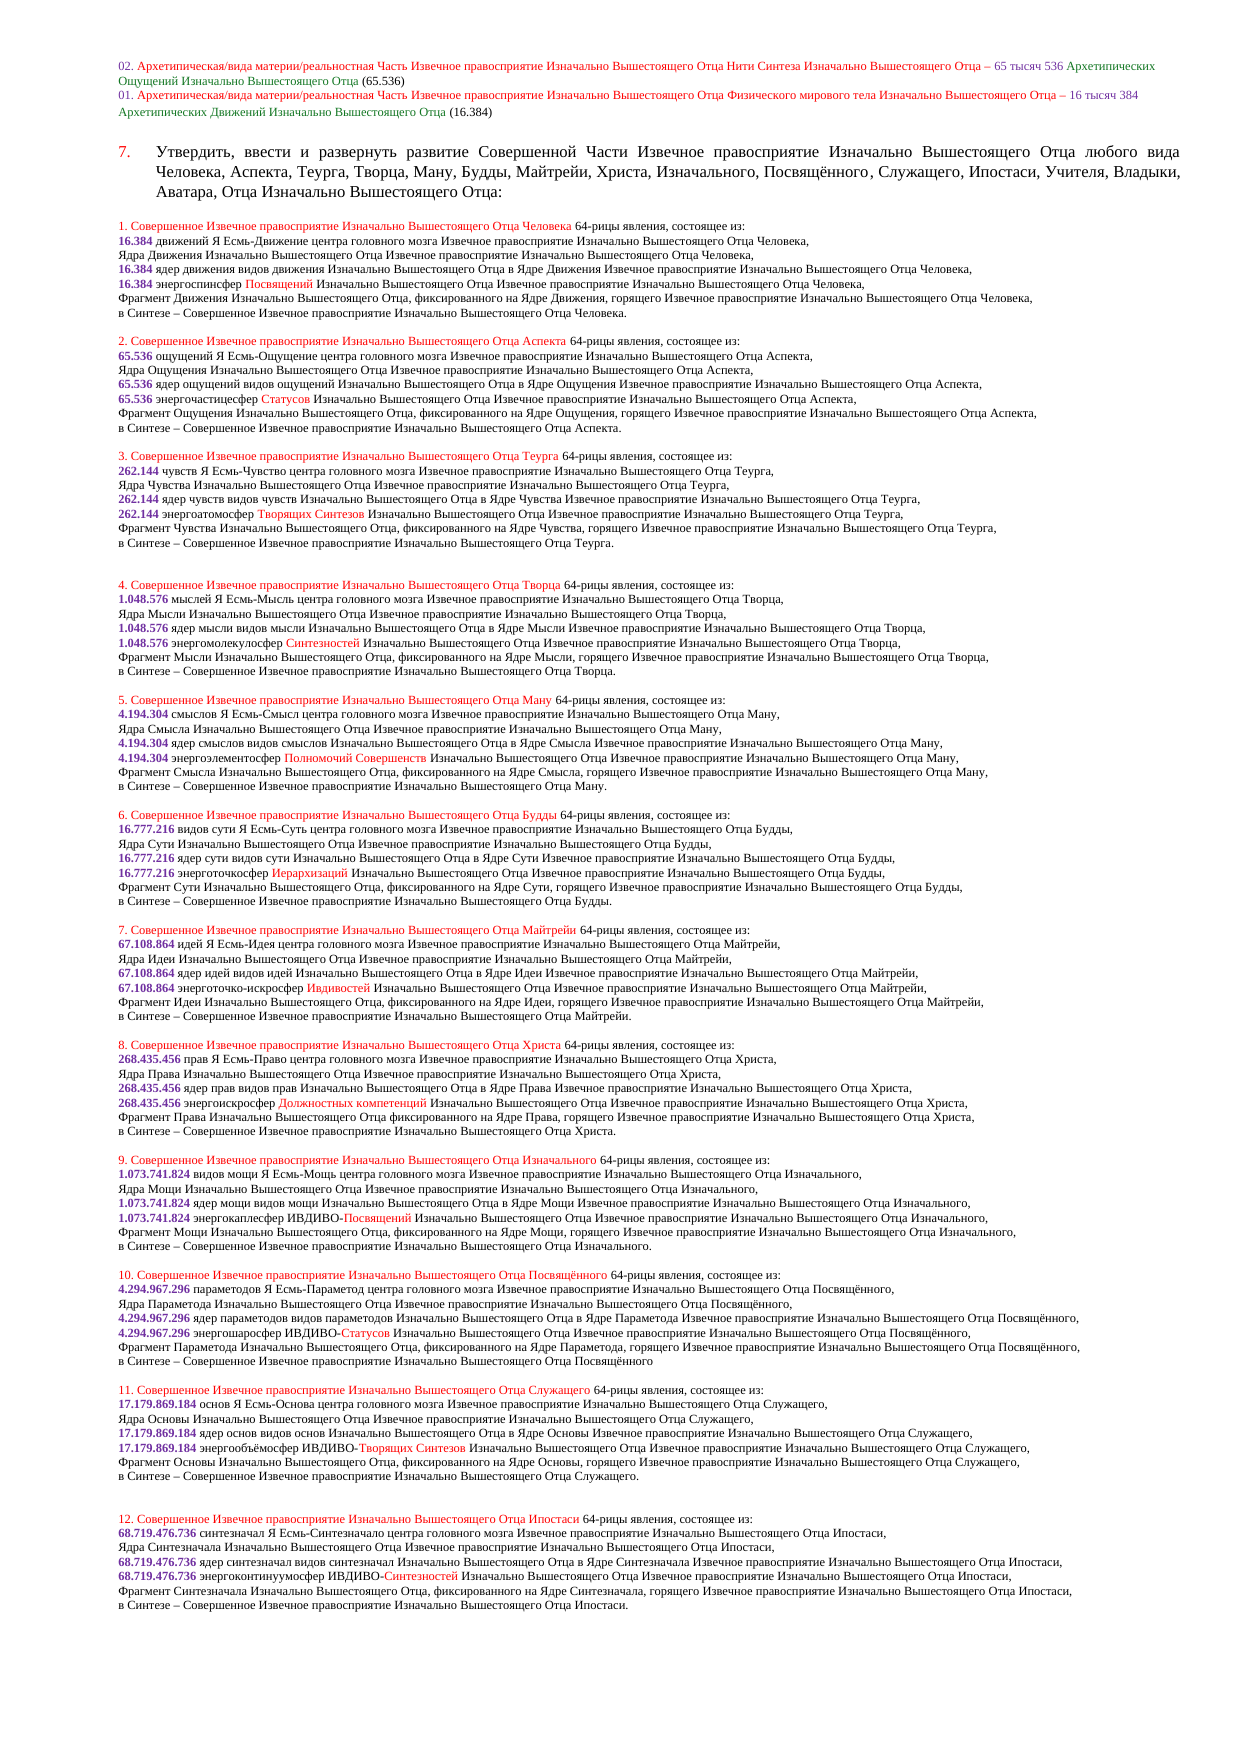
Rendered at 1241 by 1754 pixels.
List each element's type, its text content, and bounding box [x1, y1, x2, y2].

text 11. Совершенное Извечное правосприятие Изначально Вышестоящего Отца Служащего 64-рицы явления, состоящее из: [118, 1383, 1181, 1397]
text в Синтезе – Совершенное Извечное правосприятие Изначально Вышестоящего Отца Теурга. [118, 535, 1181, 550]
text в Синтезе – Совершенное Извечное правосприятие Изначально Вышестоящего Отца Аспекта. [118, 420, 1181, 435]
text 4.194.304 энергоэлементосфер Полномочий Совершенств Изначально Вышестоящего Отца Извечное правосприятие Изначально Вышестоящего Отца Ману, [118, 750, 1181, 765]
text в Синтезе – Совершенное Извечное правосприятие Изначально Вышестоящего Отца Будды. [118, 894, 1181, 908]
text 4.194.304 смыслов Я Есмь-Смысл центра головного мозга Извечное правосприятие Изначально Вышестоящего Отца Ману, [118, 707, 1181, 722]
text Фрагмент Права Изначально Вышестоящего Отца фиксированного на Ядре Права, горящего Извечное правосприятие Изначально Вышестоящего Отца Христа, [118, 1110, 1181, 1124]
text Фрагмент Синтезначала Изначально Вышестоящего Отца, фиксированного на Ядре Синтезначала, горящего Извечное правосприятие Изначально Вышестоящего Отца Ипостаси, [118, 1583, 1181, 1598]
text 4.194.304 ядер смыслов видов смыслов Изначально Вышестоящего Отца в Ядре Смысла Извечное правосприятие Изначально Вышестоящего Отца Ману, [118, 736, 1181, 750]
text 68.719.476.736 ядер синтезначал видов синтезначал Изначально Вышестоящего Отца в Ядре Синтезначала Извечное правосприятие Изначально Вышестоящего Отца Ипостаси, [118, 1554, 1181, 1569]
text Ядра Основы Изначально Вышестоящего Отца Извечное правосприятие Изначально Вышестоящего Отца Служащего, [118, 1412, 1181, 1426]
text 1.048.576 ядер мысли видов мысли Изначально Вышестоящего Отца в Ядре Мысли Извечное правосприятие Изначально Вышестоящего Отца Творца, [118, 621, 1181, 635]
text 1.073.741.824 видов мощи Я Есмь-Мощь центра головного мозга Извечное правосприятие Изначально Вышестоящего Отца Изначального, [118, 1167, 1181, 1182]
text 262.144 чувств Я Есмь-Чувство центра головного мозга Извечное правосприятие Изначально Вышестоящего Отца Теурга, [118, 463, 1181, 478]
text в Синтезе – Совершенное Извечное правосприятие Изначально Вышестоящего Отца Ману. [118, 779, 1181, 793]
text 10. Совершенное Извечное правосприятие Изначально Вышестоящего Отца Посвящённого 64-рицы явления, состоящее из: [118, 1268, 1181, 1282]
text 1.073.741.824 энергокаплесфер ИВДИВО-Посвящений Изначально Вышестоящего Отца Извечное правосприятие Изначально Вышестоящего Отца Изначального, [118, 1210, 1181, 1225]
text 16.777.216 энерготочкосфер Иерархизаций Изначально Вышестоящего Отца Извечное правосприятие Изначально Вышестоящего Отца Будды, [118, 865, 1181, 880]
text 4.294.967.296 ядер параметодов видов параметодов Изначально Вышестоящего Отца в Ядре Параметода Извечное правосприятие Изначально Вышестоящего Отца Посвящённого, [118, 1311, 1181, 1325]
text 4.294.967.296 энергошаросфер ИВДИВО-Статусов Изначально Вышестоящего Отца Извечное правосприятие Изначально Вышестоящего Отца Посвящённого, [118, 1325, 1181, 1340]
text 65.536 ощущений Я Есмь-Ощущение центра головного мозга Извечное правосприятие Изначально Вышестоящего Отца Аспекта, [118, 348, 1181, 363]
text 7. Совершенное Извечное правосприятие Изначально Вышестоящего Отца Майтрейи 64-рицы явления, состоящее из: [118, 923, 1181, 937]
text Ядра Права Изначально Вышестоящего Отца Извечное правосприятие Изначально Вышестоящего Отца Христа, [118, 1067, 1181, 1081]
text 268.435.456 прав Я Есмь-Право центра головного мозга Извечное правосприятие Изначально Вышестоящего Отца Христа, [118, 1052, 1181, 1067]
text Ядра Чувства Изначально Вышестоящего Отца Извечное правосприятие Изначально Вышестоящего Отца Теурга, [118, 478, 1181, 492]
text в Синтезе – Совершенное Извечное правосприятие Изначально Вышестоящего Отца Творца. [118, 664, 1181, 678]
text Ядра Идеи Изначально Вышестоящего Отца Извечное правосприятие Изначально Вышестоящего Отца Майтрейи, [118, 952, 1181, 966]
text 68.719.476.736 синтезначал Я Есмь-Синтезначало центра головного мозга Извечное правосприятие Изначально Вышестоящего Отца Ипостаси, [118, 1526, 1181, 1540]
text Фрагмент Смысла Изначально Вышестоящего Отца, фиксированного на Ядре Смысла, горящего Извечное правосприятие Изначально Вышестоящего Отца Ману, [118, 765, 1181, 779]
text 16.384 ядер движения видов движения Изначально Вышестоящего Отца в Ядре Движения Извечное правосприятие Изначально Вышестоящего Отца Человека, [118, 262, 1181, 277]
text 67.108.864 идей Я Есмь-Идея центра головного мозга Извечное правосприятие Изначально Вышестоящего Отца Майтрейи, [118, 937, 1181, 952]
text 16.384 движений Я Есмь-Движение центра головного мозга Извечное правосприятие Изначально Вышестоящего Отца Человека, [118, 233, 1181, 248]
text Фрагмент Параметода Изначально Вышестоящего Отца, фиксированного на Ядре Параметода, горящего Извечное правосприятие Изначально Вышестоящего Отца Посвящённого, [118, 1340, 1181, 1354]
text 65.536 ядер ощущений видов ощущений Изначально Вышестоящего Отца в Ядре Ощущения Извечное правосприятие Изначально Вышестоящего Отца Аспекта, [118, 377, 1181, 392]
text 1. Совершенное Извечное правосприятие Изначально Вышестоящего Отца Человека 64-рицы явления, состоящее из: [118, 219, 1181, 233]
text в Синтезе – Совершенное Извечное правосприятие Изначально Вышестоящего Отца Посвящённого [118, 1354, 1181, 1368]
text в Синтезе – Совершенное Извечное правосприятие Изначально Вышестоящего Отца Человека. [118, 305, 1181, 320]
text Фрагмент Мощи Изначально Вышестоящего Отца, фиксированного на Ядре Мощи, горящего Извечное правосприятие Изначально Вышестоящего Отца Изначального, [118, 1225, 1181, 1239]
text Ядра Мощи Изначально Вышестоящего Отца Извечное правосприятие Изначально Вышестоящего Отца Изначального, [118, 1182, 1181, 1196]
text 268.435.456 ядер прав видов прав Изначально Вышестоящего Отца в Ядре Права Извечное правосприятие Изначально Вышестоящего Отца Христа, [118, 1081, 1181, 1095]
text Фрагмент Сути Изначально Вышестоящего Отца, фиксированного на Ядре Сути, горящего Извечное правосприятие Изначально Вышестоящего Отца Будды, [118, 880, 1181, 894]
text 02. Архетипическая/вида материи/реальностная Часть Извечное правосприятие Изначально Вышестоящего Отца Нити Синтеза Изначально Вышестоящего Отца – 65 тысяч 536 Архетипических Ощущений Изначально Вышестоящего Отца (65.536) [118, 59, 1181, 88]
text 3. Совершенное Извечное правосприятие Изначально Вышестоящего Отца Теурга 64-рицы явления, состоящее из: [118, 449, 1181, 463]
text Ядра Движения Изначально Вышестоящего Отца Извечное правосприятие Изначально Вышестоящего Отца Человека, [118, 248, 1181, 262]
text 262.144 энергоатомосфер Творящих Синтезов Изначально Вышестоящего Отца Извечное правосприятие Изначально Вышестоящего Отца Теурга, [118, 507, 1181, 521]
text 17.179.869.184 ядер основ видов основ Изначально Вышестоящего Отца в Ядре Основы Извечное правосприятие Изначально Вышестоящего Отца Служащего, [118, 1426, 1181, 1440]
text 4. Совершенное Извечное правосприятие Изначально Вышестоящего Отца Творца 64-рицы явления, состоящее из: [118, 578, 1181, 592]
text 65.536 энергочастицесфер Статусов Изначально Вышестоящего Отца Извечное правосприятие Изначально Вышестоящего Отца Аспекта, [118, 392, 1181, 406]
text 16.777.216 ядер сути видов сути Изначально Вышестоящего Отца в Ядре Сути Извечное правосприятие Изначально Вышестоящего Отца Будды, [118, 851, 1181, 865]
text Фрагмент Идеи Изначально Вышестоящего Отца, фиксированного на Ядре Идеи, горящего Извечное правосприятие Изначально Вышестоящего Отца Майтрейи, [118, 995, 1181, 1009]
text 4.294.967.296 параметодов Я Есмь-Параметод центра головного мозга Извечное правосприятие Изначально Вышестоящего Отца Посвящённого, [118, 1282, 1181, 1297]
text 16.384 энергоспинсфер Посвящений Изначально Вышестоящего Отца Извечное правосприятие Изначально Вышестоящего Отца Человека, [118, 277, 1181, 291]
text 5. Совершенное Извечное правосприятие Изначально Вышестоящего Отца Ману 64-рицы явления, состоящее из: [118, 693, 1181, 707]
text Ядра Сути Изначально Вышестоящего Отца Извечное правосприятие Изначально Вышестоящего Отца Будды, [118, 837, 1181, 851]
text 17.179.869.184 основ Я Есмь-Основа центра головного мозга Извечное правосприятие Изначально Вышестоящего Отца Служащего, [118, 1397, 1181, 1412]
text Фрагмент Движения Изначально Вышестоящего Отца, фиксированного на Ядре Движения, горящего Извечное правосприятие Изначально Вышестоящего Отца Человека, [118, 291, 1181, 305]
text Фрагмент Мысли Изначально Вышестоящего Отца, фиксированного на Ядре Мысли, горящего Извечное правосприятие Изначально Вышестоящего Отца Творца, [118, 650, 1181, 664]
text Фрагмент Ощущения Изначально Вышестоящего Отца, фиксированного на Ядре Ощущения, горящего Извечное правосприятие Изначально Вышестоящего Отца Аспекта, [118, 406, 1181, 420]
text 68.719.476.736 энергоконтинуумосфер ИВДИВО-Синтезностей Изначально Вышестоящего Отца Извечное правосприятие Изначально Вышестоящего Отца Ипостаси, [118, 1569, 1181, 1583]
text в Синтезе – Совершенное Извечное правосприятие Изначально Вышестоящего Отца Майтрейи. [118, 1009, 1181, 1023]
text 17.179.869.184 энергообъёмосфер ИВДИВО-Творящих Синтезов Изначально Вышестоящего Отца Извечное правосприятие Изначально Вышестоящего Отца Служащего, [118, 1440, 1181, 1455]
text 1.048.576 энергомолекулосфер Синтезностей Изначально Вышестоящего Отца Извечное правосприятие Изначально Вышестоящего Отца Творца, [118, 635, 1181, 650]
text в Синтезе – Совершенное Извечное правосприятие Изначально Вышестоящего Отца Изначального. [118, 1239, 1181, 1253]
text 9. Совершенное Извечное правосприятие Изначально Вышестоящего Отца Изначального 64-рицы явления, состоящее из: [118, 1153, 1181, 1167]
text 268.435.456 энергоискросфер Должностных компетенций Изначально Вышестоящего Отца Извечное правосприятие Изначально Вышестоящего Отца Христа, [118, 1095, 1181, 1110]
text 67.108.864 энерготочко-искросфер Ивдивостей Изначально Вышестоящего Отца Извечное правосприятие Изначально Вышестоящего Отца Майтрейи, [118, 980, 1181, 995]
text 2. Совершенное Извечное правосприятие Изначально Вышестоящего Отца Аспекта 64-рицы явления, состоящее из: [118, 334, 1181, 348]
text 1.073.741.824 ядер мощи видов мощи Изначально Вышестоящего Отца в Ядре Мощи Извечное правосприятие Изначально Вышестоящего Отца Изначального, [118, 1196, 1181, 1210]
text 8. Совершенное Извечное правосприятие Изначально Вышестоящего Отца Христа 64-рицы явления, состоящее из: [118, 1038, 1181, 1052]
text 16.777.216 видов сути Я Есмь-Суть центра головного мозга Извечное правосприятие Изначально Вышестоящего Отца Будды, [118, 822, 1181, 837]
text 1.048.576 мыслей Я Есмь-Мысль центра головного мозга Извечное правосприятие Изначально Вышестоящего Отца Творца, [118, 592, 1181, 607]
text 6. Совершенное Извечное правосприятие Изначально Вышестоящего Отца Будды 64-рицы явления, состоящее из: [118, 808, 1181, 822]
text 01. Архетипическая/вида материи/реальностная Часть Извечное правосприятие Изначально Вышестоящего Отца Физического мирового тела Изначально Вышестоящего Отца – 16 тысяч 384 Архетипических Движений Изначально Вышестоящего Отца (16.384) [118, 88, 1181, 119]
text 12. Совершенное Извечное правосприятие Изначально Вышестоящего Отца Ипостаси 64-рицы явления, состоящее из: [118, 1511, 1181, 1526]
text Ядра Параметода Изначально Вышестоящего Отца Извечное правосприятие Изначально Вышестоящего Отца Посвящённого, [118, 1297, 1181, 1311]
text Ядра Синтезначала Изначально Вышестоящего Отца Извечное правосприятие Изначально Вышестоящего Отца Ипостаси, [118, 1540, 1181, 1554]
text в Синтезе – Совершенное Извечное правосприятие Изначально Вышестоящего Отца Служащего. [118, 1469, 1181, 1483]
text в Синтезе – Совершенное Извечное правосприятие Изначально Вышестоящего Отца Христа. [118, 1124, 1181, 1138]
text Ядра Ощущения Изначально Вышестоящего Отца Извечное правосприятие Изначально Вышестоящего Отца Аспекта, [118, 363, 1181, 377]
text Ядра Мысли Изначально Вышестоящего Отца Извечное правосприятие Изначально Вышестоящего Отца Творца, [118, 607, 1181, 621]
text Ядра Смысла Изначально Вышестоящего Отца Извечное правосприятие Изначально Вышестоящего Отца Ману, [118, 722, 1181, 736]
text в Синтезе – Совершенное Извечное правосприятие Изначально Вышестоящего Отца Ипостаси. [118, 1598, 1181, 1612]
text 67.108.864 ядер идей видов идей Изначально Вышестоящего Отца в Ядре Идеи Извечное правосприятие Изначально Вышестоящего Отца Майтрейи, [118, 966, 1181, 980]
text Фрагмент Основы Изначально Вышестоящего Отца, фиксированного на Ядре Основы, горящего Извечное правосприятие Изначально Вышестоящего Отца Служащего, [118, 1455, 1181, 1469]
list Утвердить, ввести и развернуть развитие Совершенной Части Извечное правосприятие Изначально Вышестоящего Отца любого вида Человека, Аспекта, Теурга, Творца, Ману, Будды, Майтрейи, Христа, Изначального, Посвящённого, Служащего, Ипостаси, Учителя, Владыки, Аватара, Отца Изначально Вышестоящего Отца: [118, 142, 1181, 201]
text 262.144 ядер чувств видов чувств Изначально Вышестоящего Отца в Ядре Чувства Извечное правосприятие Изначально Вышестоящего Отца Теурга, [118, 492, 1181, 507]
text Фрагмент Чувства Изначально Вышестоящего Отца, фиксированного на Ядре Чувства, горящего Извечное правосприятие Изначально Вышестоящего Отца Теурга, [118, 521, 1181, 535]
